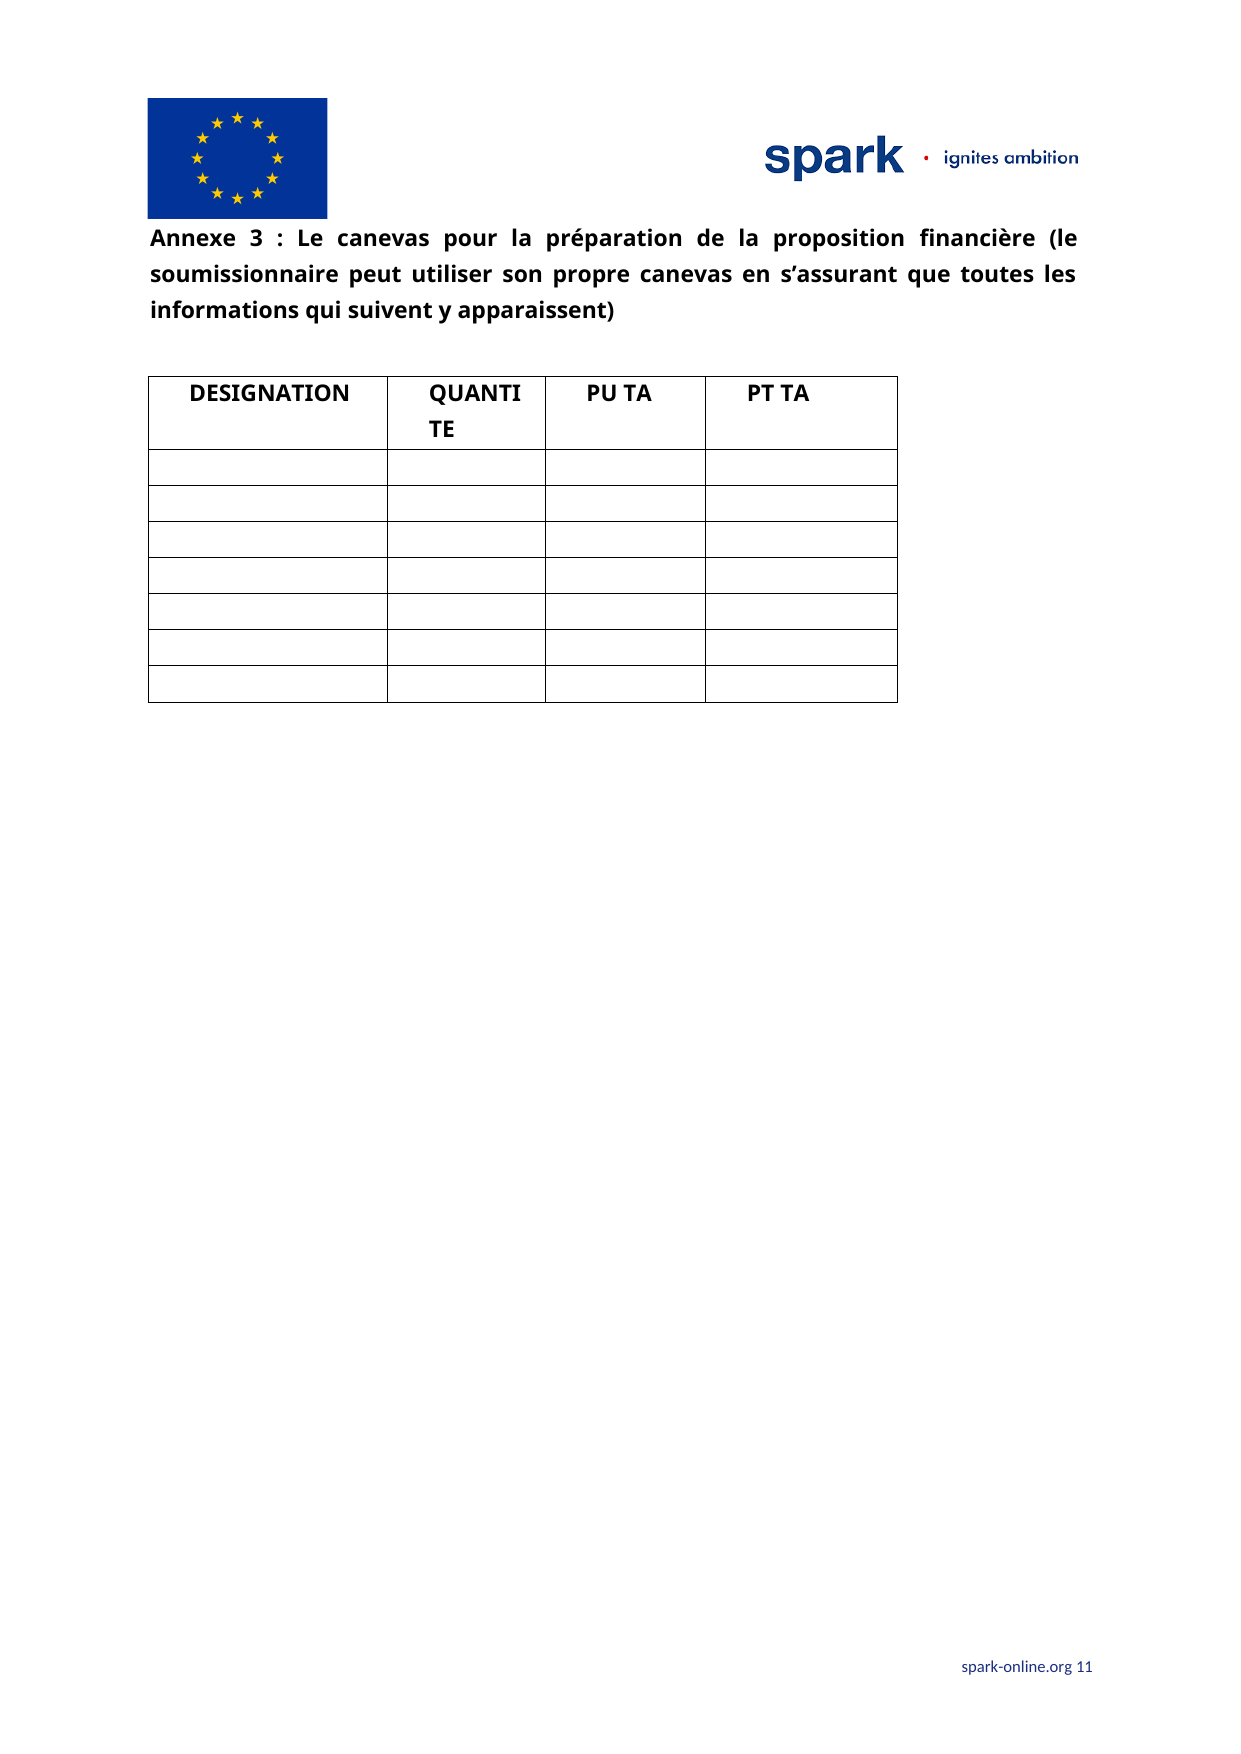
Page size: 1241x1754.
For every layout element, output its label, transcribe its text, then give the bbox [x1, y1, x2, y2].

table_cell [388, 666, 545, 702]
table_header PT TA [706, 377, 897, 448]
table_cell [706, 630, 897, 665]
table_cell [546, 450, 705, 485]
table_cell [388, 450, 545, 485]
table_cell [388, 558, 545, 593]
table_cell [149, 486, 387, 521]
table_cell [388, 522, 545, 557]
table_cell [546, 630, 705, 665]
table_header DESIGNATION [149, 377, 387, 448]
table_cell [149, 630, 387, 665]
table_cell [546, 594, 705, 629]
table_cell [149, 450, 387, 485]
table_cell [149, 666, 387, 702]
table_cell [706, 558, 897, 593]
table_cell [706, 594, 897, 629]
table_cell [546, 486, 705, 521]
table_cell [388, 630, 545, 665]
table_header PU TA [546, 377, 705, 448]
text Annexe 3 : Le canevas pour la préparation de la proposition financière (le soumissionnaire peut utiliser son propre canevas en s’assurant que toutes les informations qui suivent y apparaissent) [150, 222, 1077, 326]
table_header QUANTITE [388, 377, 545, 448]
table_cell [388, 594, 545, 629]
table_cell [546, 558, 705, 593]
table_cell [546, 522, 705, 557]
table_cell [149, 522, 387, 557]
table_cell [149, 594, 387, 629]
table_cell [706, 666, 897, 702]
table_cell [546, 666, 705, 702]
picture [737, 93, 1100, 218]
table_cell [706, 450, 897, 485]
table_cell [149, 558, 387, 593]
table_cell [706, 522, 897, 557]
table_cell [706, 486, 897, 521]
picture [147, 98, 328, 219]
table_cell [388, 486, 545, 521]
